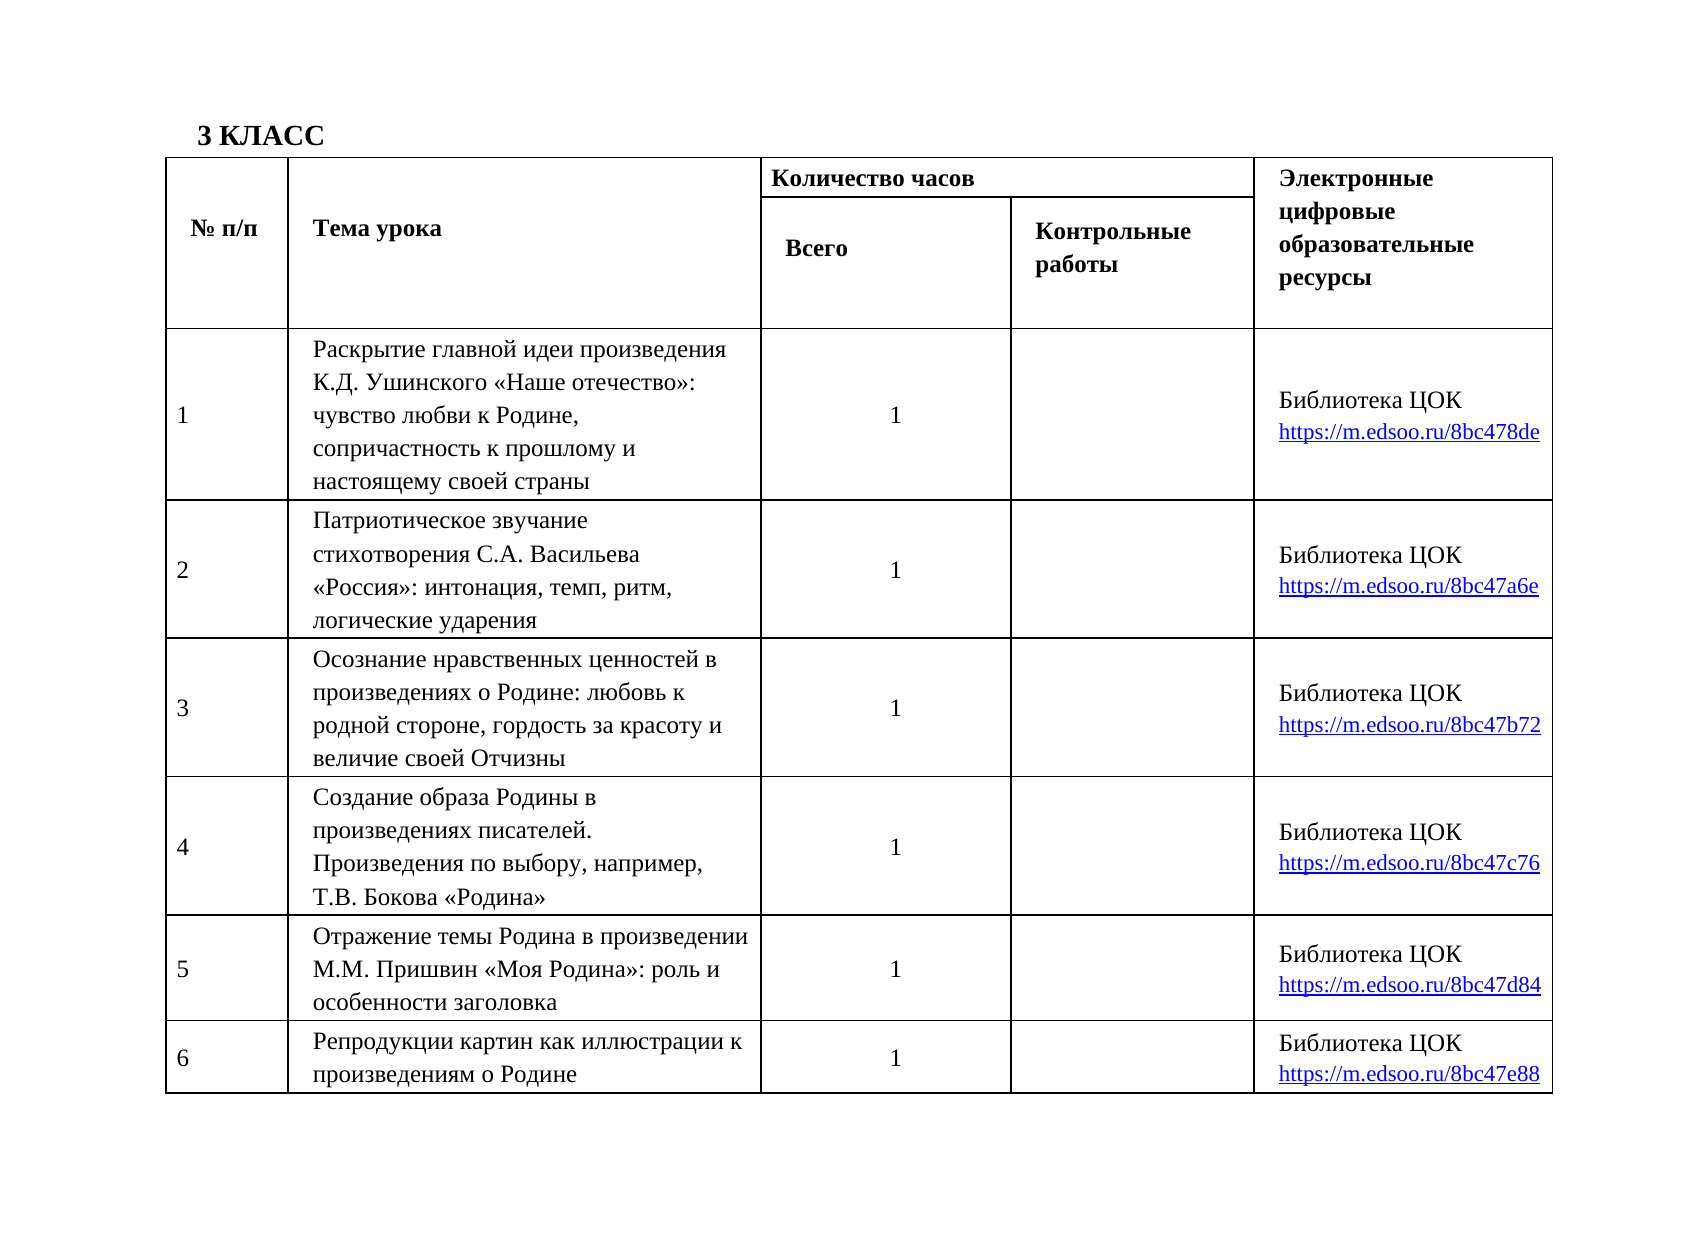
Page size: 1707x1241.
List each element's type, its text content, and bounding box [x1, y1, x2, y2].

text 3 КЛАСС [190, 118, 1618, 152]
table_cell 1 [762, 1021, 1010, 1092]
table_cell Библиотека ЦОК https://m.edsoo.ru/8bc47b72 [1255, 639, 1552, 776]
table_cell 3 [167, 639, 287, 776]
table_cell 1 [762, 501, 1010, 637]
table_header Количество часов [762, 158, 1253, 196]
table_cell [1012, 639, 1253, 776]
table_cell Осознание нравственных ценностей в произведениях о Родине: любовь к родной стороне, гордость за красоту и величие своей Отчизны [289, 639, 760, 776]
table_header Тема урока [289, 158, 760, 327]
table_cell Отражение темы Родина в произведении М.М. Пришвин «Моя Родина»: роль и особенности заголовка [289, 916, 760, 1019]
table_cell Библиотека ЦОК https://m.edsoo.ru/8bc47e88 [1255, 1021, 1552, 1092]
table_cell Раскрытие главной идеи произведения К.Д. Ушинского «Наше отечество»: чувство любви к Родине, сопричастность к прошлому и настоящему своей страны [289, 329, 760, 499]
table_cell [1012, 329, 1253, 499]
table_cell 1 [762, 916, 1010, 1019]
table_cell 2 [167, 501, 287, 637]
table_cell Библиотека ЦОК https://m.edsoo.ru/8bc478de [1255, 329, 1552, 499]
table_cell 1 [762, 639, 1010, 776]
table_cell Контрольные работы [1012, 198, 1253, 327]
table_cell [1012, 1021, 1253, 1092]
table_cell Библиотека ЦОК https://m.edsoo.ru/8bc47d84 [1255, 916, 1552, 1019]
table_cell Репродукции картин как иллюстрации к произведениям о Родине [289, 1021, 760, 1092]
table_cell [1012, 501, 1253, 637]
table_cell 6 [167, 1021, 287, 1092]
table_cell [1012, 777, 1253, 914]
table_cell 1 [167, 329, 287, 499]
table_header № п/п [167, 158, 287, 327]
table_cell Всего [762, 198, 1010, 327]
table_cell 4 [167, 777, 287, 914]
table_cell Патриотическое звучание стихотворения С.А. Васильева «Россия»: интонация, темп, ритм, логические ударения [289, 501, 760, 637]
table_cell Создание образа Родины в произведениях писателей. Произведения по выбору, например, Т.В. Бокова «Родина» [289, 777, 760, 914]
table_cell Библиотека ЦОК https://m.edsoo.ru/8bc47a6e [1255, 501, 1552, 637]
table_cell [1012, 916, 1253, 1019]
table_cell 1 [762, 777, 1010, 914]
table_cell Библиотека ЦОК https://m.edsoo.ru/8bc47c76 [1255, 777, 1552, 914]
table_header Электронные цифровые образовательные ресурсы [1255, 158, 1552, 327]
table_cell 1 [762, 329, 1010, 499]
table_cell 5 [167, 916, 287, 1019]
